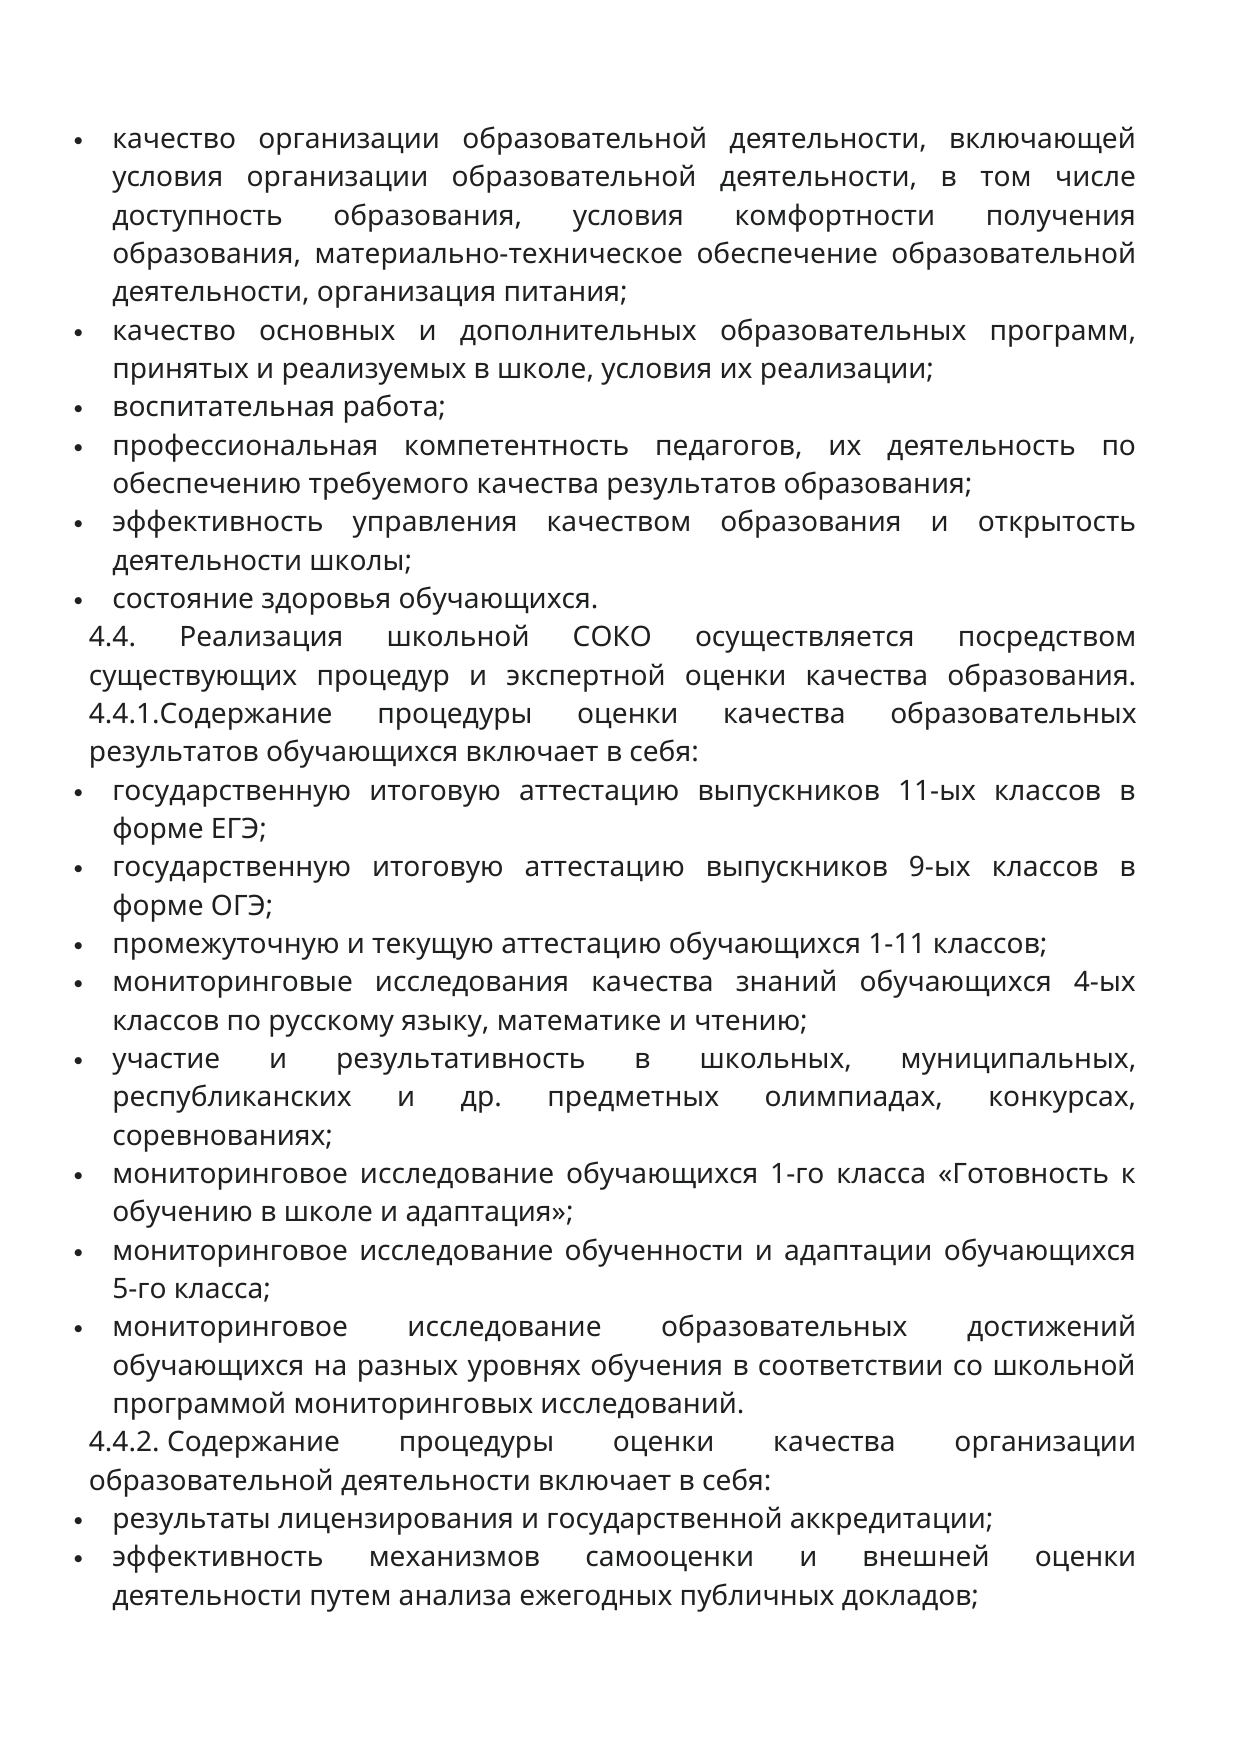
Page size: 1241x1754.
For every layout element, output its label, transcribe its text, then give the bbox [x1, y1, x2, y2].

list качество основных и дополнительных образовательных программ, принятых и реализуемых в школе, условия их реализации; [74, 310, 1137, 386]
list промежуточную и текущую аттестацию обучающихся 1-11 классов; [74, 923, 1137, 961]
list качество организации образовательной деятельности, включающей условия организации образовательной деятельности, в том числе доступность образования, условия комфортности получения образования, материально-техническое обеспечение образовательной деятельности, организация питания; [74, 118, 1137, 310]
list эффективность механизмов самооценки и внешней оценки деятельности путем анализа ежегодных публичных докладов; [74, 1536, 1137, 1613]
list профессиональная компетентность педагогов, их деятельность по обеспечению требуемого качества результатов образования; [74, 425, 1137, 501]
list состояние здоровья обучающихся. [74, 578, 1137, 616]
list эффективность управления качеством образования и открытость деятельности школы; [74, 501, 1137, 578]
list государственную итоговую аттестацию выпускников 11-ых классов в форме ЕГЭ; [74, 770, 1137, 846]
text 4.4.2. Содержание процедуры оценки качества организации образовательной деятельности включает в себя: [89, 1421, 1137, 1498]
text 4.4. Реализация школьной СОКО осуществляется посредством существующих процедур и экспертной оценки качества образования. 4.4.1.Содержание процедуры оценки качества образовательных результатов обучающихся включает в себя: [89, 616, 1137, 770]
list государственную итоговую аттестацию выпускников 9-ых классов в форме ОГЭ; [74, 846, 1137, 923]
list результаты лицензирования и государственной аккредитации; [74, 1498, 1137, 1536]
list мониторинговое исследование обучающихся 1-го класса «Готовность к обучению в школе и адаптация»; [74, 1153, 1137, 1230]
list мониторинговые исследования качества знаний обучающихся 4-ых классов по русскому языку, математике и чтению; [74, 961, 1137, 1038]
list участие и результативность в школьных, муниципальных, республиканских и др. предметных олимпиадах, конкурсах, соревнованиях; [74, 1038, 1137, 1153]
list мониторинговое исследование обученности и адаптации обучающихся 5-го класса; [74, 1230, 1137, 1306]
list воспитательная работа; [74, 386, 1137, 425]
list мониторинговое исследование образовательных достижений обучающихся на разных уровнях обучения в соответствии со школьной программой мониторинговых исследований. [74, 1306, 1137, 1421]
